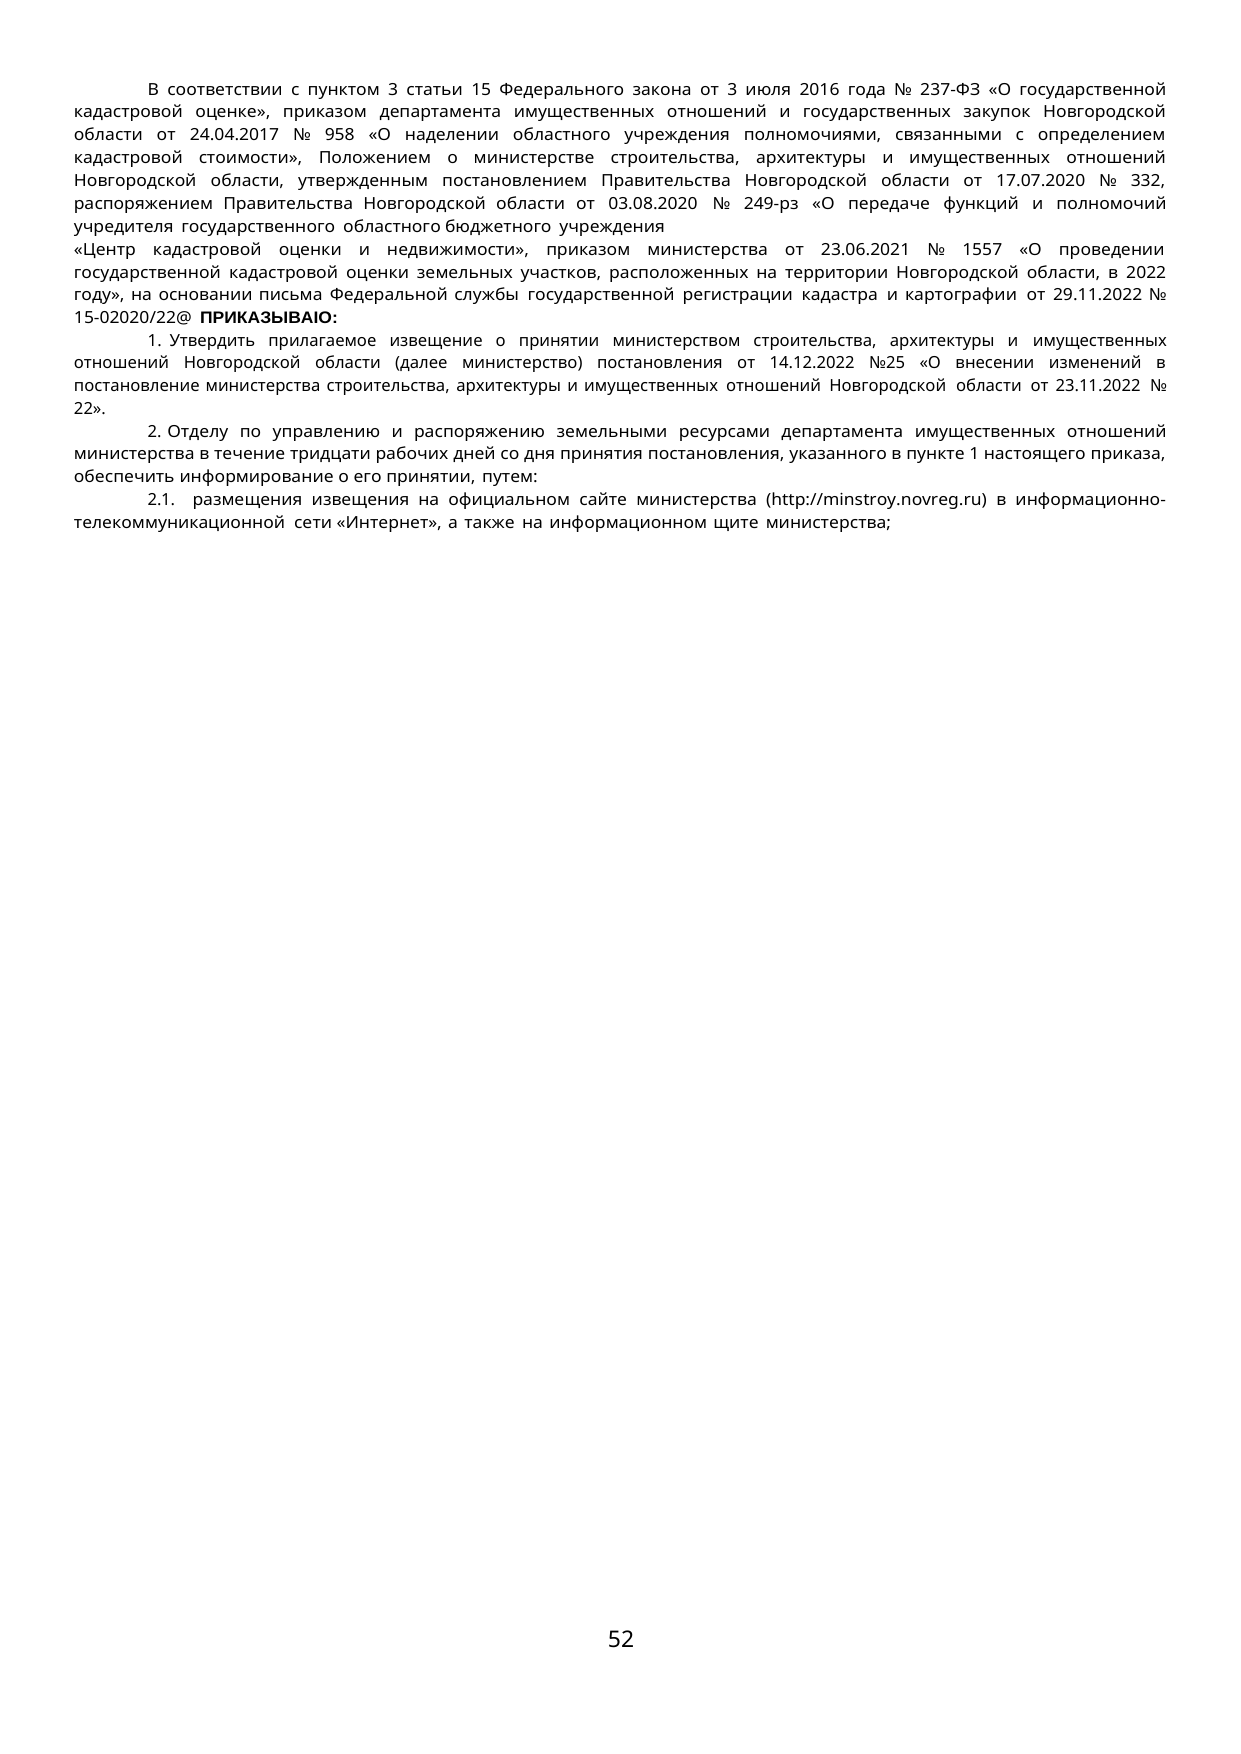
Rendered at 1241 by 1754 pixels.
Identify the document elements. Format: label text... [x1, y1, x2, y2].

text В соответствии с пунктом 3 статьи 15 Федерального закона от 3 июля 2016 года № 237-ФЗ «О государственной кадастровой оценке», приказом департамента имущественных отношений и государственных закупок Новгородской области от 24.04.2017 № 958 «О наделении областного учреждения полномочиями, связанными с определением кадастровой стоимости», Положением о министерстве строительства, архитектуры и имущественных отношений Новгородской области, утвержденным постановлением Правительства Новгородской области от 17.07.2020 № 332, распоряжением Правительства Новгородской области от 03.08.2020 № 249-рз «О передаче функций и полномочий учредителя государственного областного бюджетного учреждения [74, 77, 1167, 237]
text «Центр кадастровой оценки и недвижимости», приказом министерства от 23.06.2021 № 1557 «О проведении государственной кадастровой оценки земельных участков, расположенных на территории Новгородской области, в 2022 году», на основании письма Федеральной службы государственной регистрации кадастра и картографии от 29.11.2022 № 15-02020/22@ ПРИКАЗЫВАІО: [74, 237, 1167, 328]
list Утвердить прилагаемое извещение о принятии министерством строительства, архитектуры и имущественных отношений Новгородской области (далее министерство) постановления от 14.12.2022 №25 «О внесении изменений в постановление министерства строительства, архитектуры и имущественных отношений Новгородской области от 23.11.2022 № 22». [74, 328, 1167, 419]
list Отделу по управлению и распоряжению земельными ресурсами департамента имущественных отношений министерства в течение тридцати рабочих дней со дня принятия постановления, указанного в пункте 1 настоящего приказа, обеспечить информирование о его принятии, путем: [74, 419, 1167, 487]
list размещения извещения на официальном сайте министерства (http://minstroy.novreg.ru) в информационно- телекоммуникационной сети «Интернет», а также на информационном щите министерства; [74, 487, 1166, 533]
